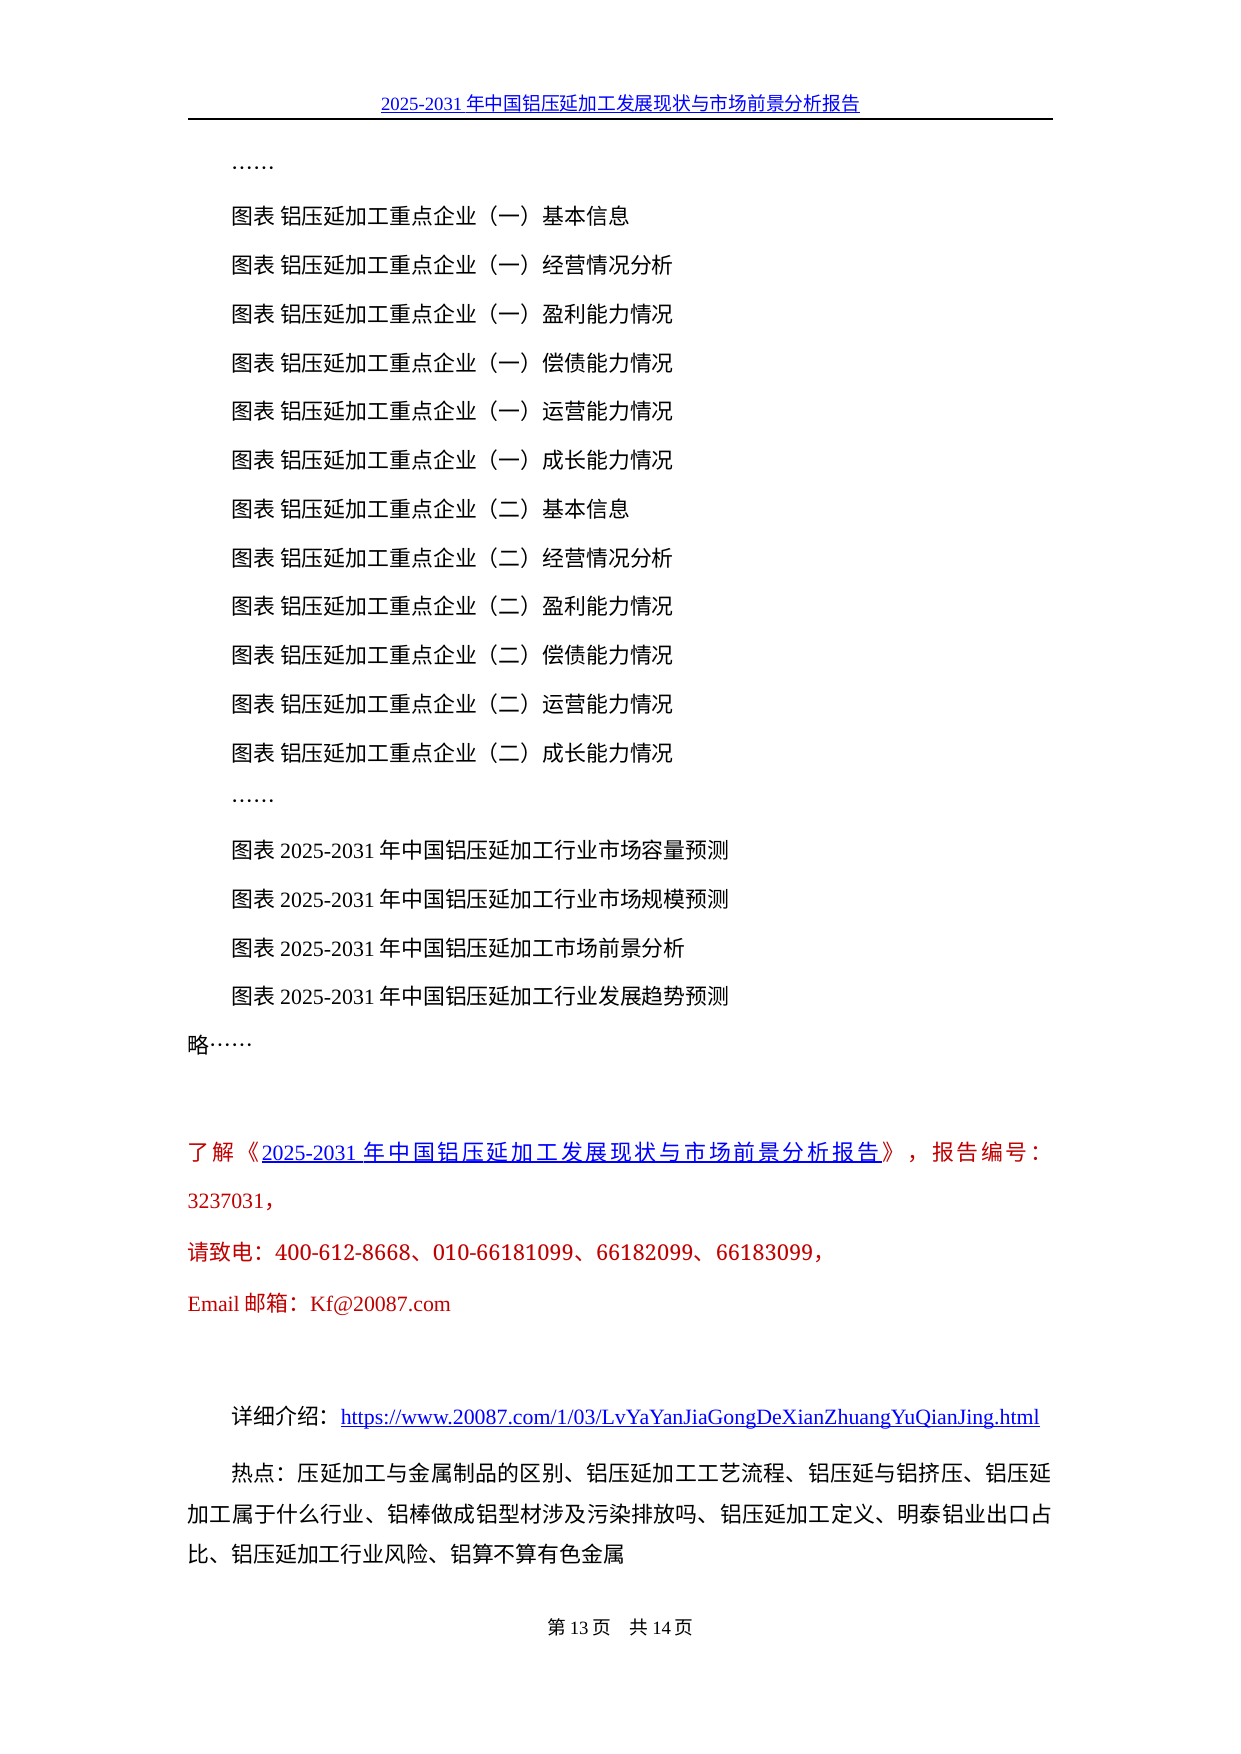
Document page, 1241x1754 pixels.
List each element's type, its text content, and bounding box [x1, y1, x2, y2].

text 请致电：400-612-8668、010-66181099、66182099、66183099， [187, 1234, 1053, 1267]
text 详细介绍：https://www.20087.com/1/03/LvYaYanJiaGongDeXianZhuangYuQianJing.html [187, 1399, 1053, 1431]
text 了解《2025-2031年中国铝压延加工发展现状与市场前景分析报告》，报告编号：3237031， [187, 1134, 1053, 1215]
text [187, 150, 1053, 1060]
text 热点：压延加工与金属制品的区别、铝压延加工工艺流程、铝压延与铝挤压、铝压延加工属于什么行业、铝棒做成铝型材涉及污染排放吗、铝压延加工定义、明泰铝业出口占比、铝压延加工行业风险、铝算不算有色金属 [187, 1456, 1053, 1569]
text Email邮箱：Kf@20087.com [187, 1286, 1053, 1318]
